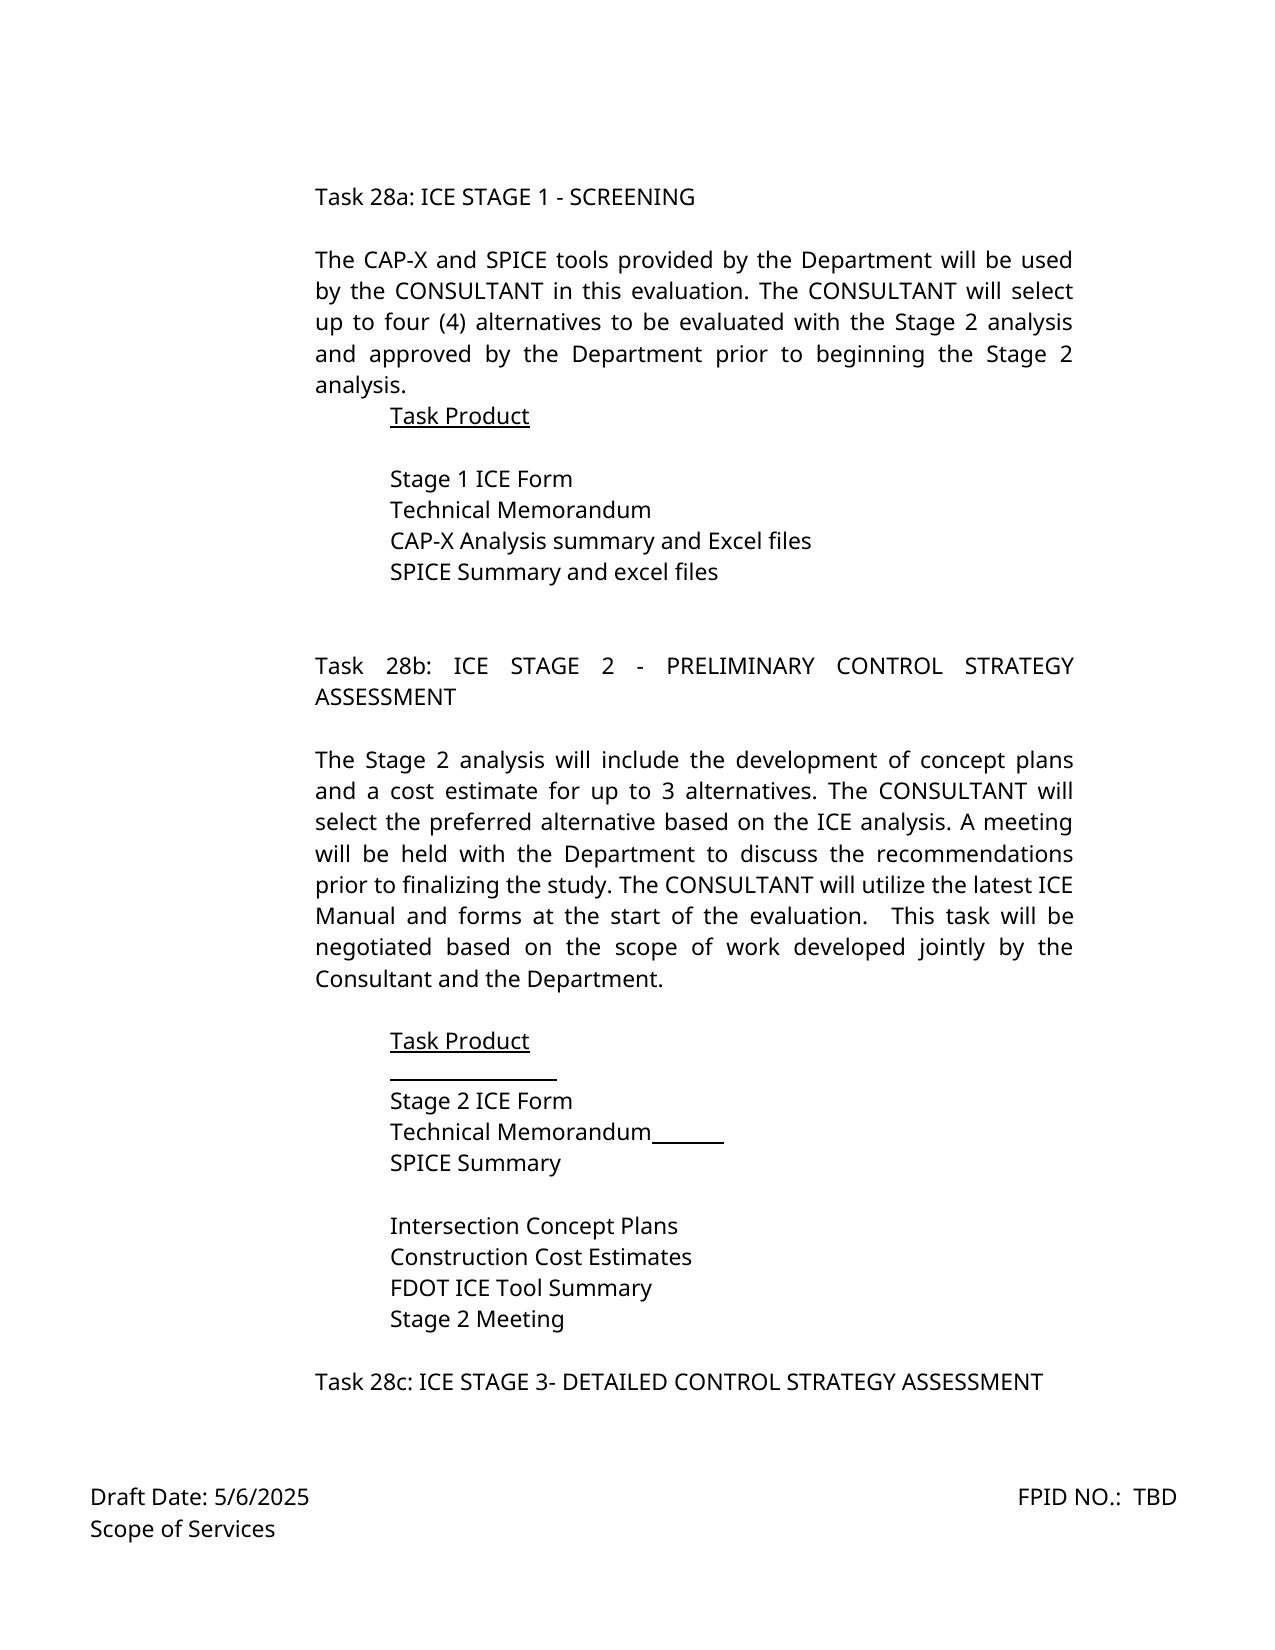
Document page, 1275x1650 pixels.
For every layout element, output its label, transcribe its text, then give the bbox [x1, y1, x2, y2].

text Task Product [390, 1025, 1074, 1056]
text Task 28a: ICE STAGE 1 - SCREENING [315, 181, 1074, 212]
text Task 28b: ICE STAGE 2 - PRELIMINARY CONTROL STRATEGY ASSESSMENT [315, 650, 1074, 712]
text Technical Memorandum [390, 494, 1074, 525]
text Task Product [390, 400, 1074, 431]
text Construction Cost Estimates [390, 1241, 1074, 1272]
text Stage 2 ICE Form [390, 1084, 1074, 1116]
text Technical Memorandum [390, 1116, 1074, 1147]
text CAP-X Analysis summary and Excel files [390, 525, 1074, 556]
text Stage 1 ICE Form [390, 462, 1074, 494]
text SPICE Summary [390, 1147, 1074, 1178]
text FDOT ICE Tool Summary [390, 1272, 1074, 1303]
text Intersection Concept Plans [390, 1209, 1074, 1241]
text Task 28c: ICE STAGE 3- DETAILED CONTROL STRATEGY ASSESSMENT [315, 1366, 1074, 1397]
text SPICE Summary and excel files [390, 556, 1074, 587]
text Stage 2 Meeting [390, 1303, 1074, 1334]
text The CAP-X and SPICE tools provided by the Department will be used by the CONSULTANT in this evaluation. The CONSULTANT will select up to four (4) alternatives to be evaluated with the Stage 2 analysis and approved by the Department prior to beginning the Stage 2 analysis. [315, 244, 1074, 400]
text The Stage 2 analysis will include the development of concept plans and a cost estimate for up to 3 alternatives. The CONSULTANT will select the preferred alternative based on the ICE analysis. A meeting will be held with the Department to discuss the recommendations prior to finalizing the study. The CONSULTANT will utilize the latest ICE Manual and forms at the start of the evaluation. This task will be negotiated based on the scope of work developed jointly by the Consultant and the Department. [315, 744, 1074, 994]
